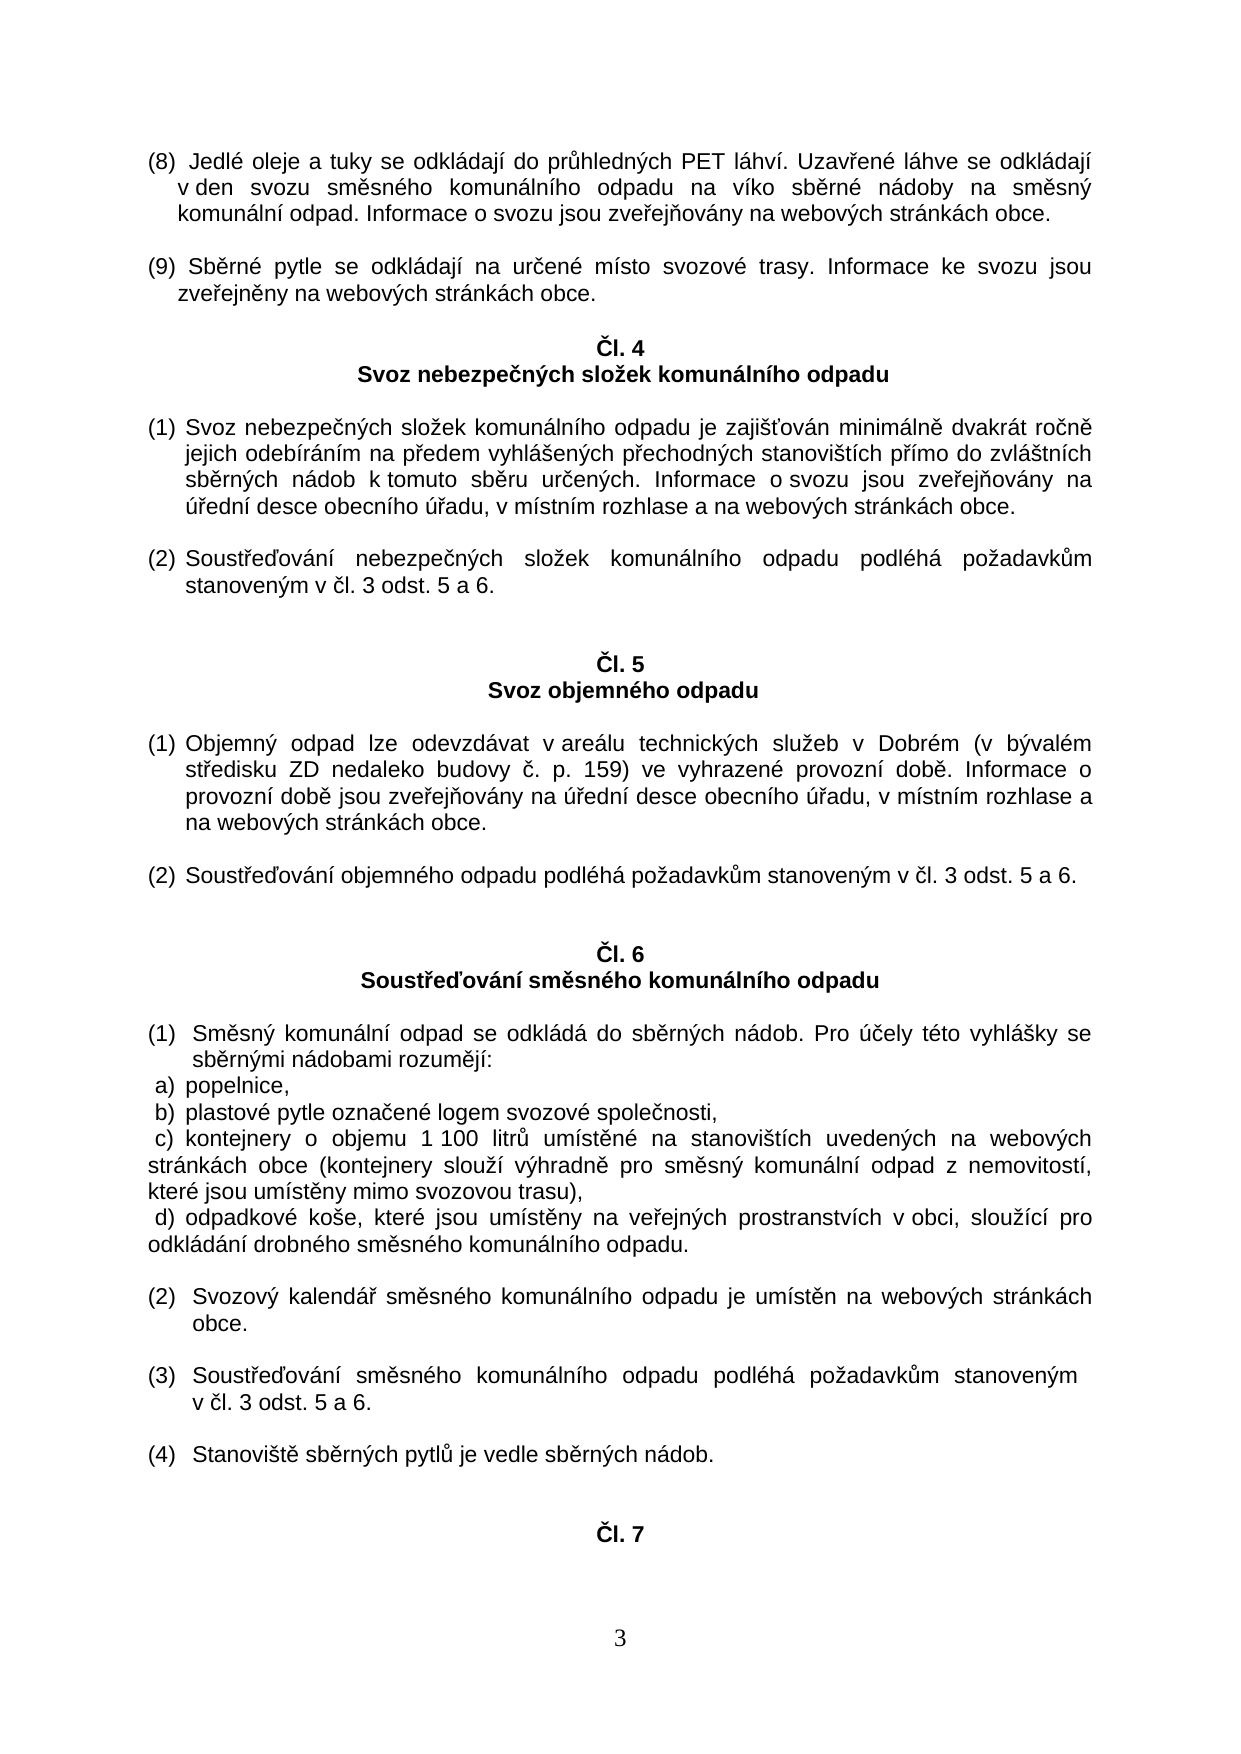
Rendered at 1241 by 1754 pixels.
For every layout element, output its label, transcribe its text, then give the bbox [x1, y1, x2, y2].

text Čl. 6 [148, 941, 1092, 967]
list Svoz nebezpečných složek komunálního odpadu je zajišťován minimálně dvakrát ročně jejich odebíráním na předem vyhlášených přechodných stanovištích přímo do zvláštních sběrných nádob k tomuto sběru určených. Informace o svozu jsou zveřejňovány na úřední desce obecního úřadu, v místním rozhlase a na webových stránkách obce. [148, 414, 1092, 519]
subtitle Svoz nebezpečných složek komunálního odpadu [148, 361, 1092, 387]
list Stanoviště sběrných pytlů je vedle sběrných nádob. [148, 1441, 1092, 1468]
list Svozový kalendář směsného komunálního odpadu je umístěn na webových stránkách obce. [148, 1283, 1092, 1336]
text Soustřeďování směsného komunálního odpadu [148, 967, 1092, 993]
list odpadkové koše, které jsou umístěny na veřejných prostranstvích v obci, sloužící pro odkládání drobného směsného komunálního odpadu. [148, 1204, 1092, 1257]
list Objemný odpad lze odevzdávat v areálu technických služeb v Dobrém (v bývalém středisku ZD nedaleko budovy č. p. 159) ve vyhrazené provozní době. Informace o provozní době jsou zveřejňovány na úřední desce obecního úřadu, v místním rozhlase a na webových stránkách obce. [148, 730, 1092, 835]
list plastové pytle označené logem svozové společnosti, [148, 1099, 1092, 1125]
list kontejnery o objemu 1 100 litrů umístěné na stanovištích uvedených na webových stránkách obce (kontejnery slouží výhradně pro směsný komunální odpad z nemovitostí, které jsou umístěny mimo svozovou trasu), [148, 1125, 1092, 1204]
text (8) Jedlé oleje a tuky se odkládají do průhledných PET láhví. Uzavřené láhve se odkládají v den svozu směsného komunálního odpadu na víko sběrné nádoby na směsný komunální odpad. Informace o svozu jsou zveřejňovány na webových stránkách obce. [148, 148, 1092, 227]
list Soustřeďování směsného komunálního odpadu podléhá požadavkům stanoveným v čl. 3 odst. 5 a 6. [148, 1362, 1092, 1415]
list Soustřeďování objemného odpadu podléhá požadavkům stanoveným v čl. 3 odst. 5 a 6. [148, 862, 1092, 888]
subtitle Čl. 4 [148, 334, 1092, 361]
text Čl. 5 [148, 651, 1092, 677]
text (9) Sběrné pytle se odkládají na určené místo svozové trasy. Informace ke svozu jsou zveřejněny na webových stránkách obce. [148, 253, 1092, 306]
list popelnice, [148, 1072, 1092, 1099]
text Čl. 7 [148, 1521, 1092, 1547]
list Soustřeďování nebezpečných složek komunálního odpadu podléhá požadavkům stanoveným v čl. 3 odst. 5 a 6. [148, 545, 1092, 598]
list Směsný komunální odpad se odkládá do sběrných nádob. Pro účely této vyhlášky se sběrnými nádobami rozumějí: [148, 1020, 1092, 1072]
text Svoz objemného odpadu [148, 677, 1092, 703]
